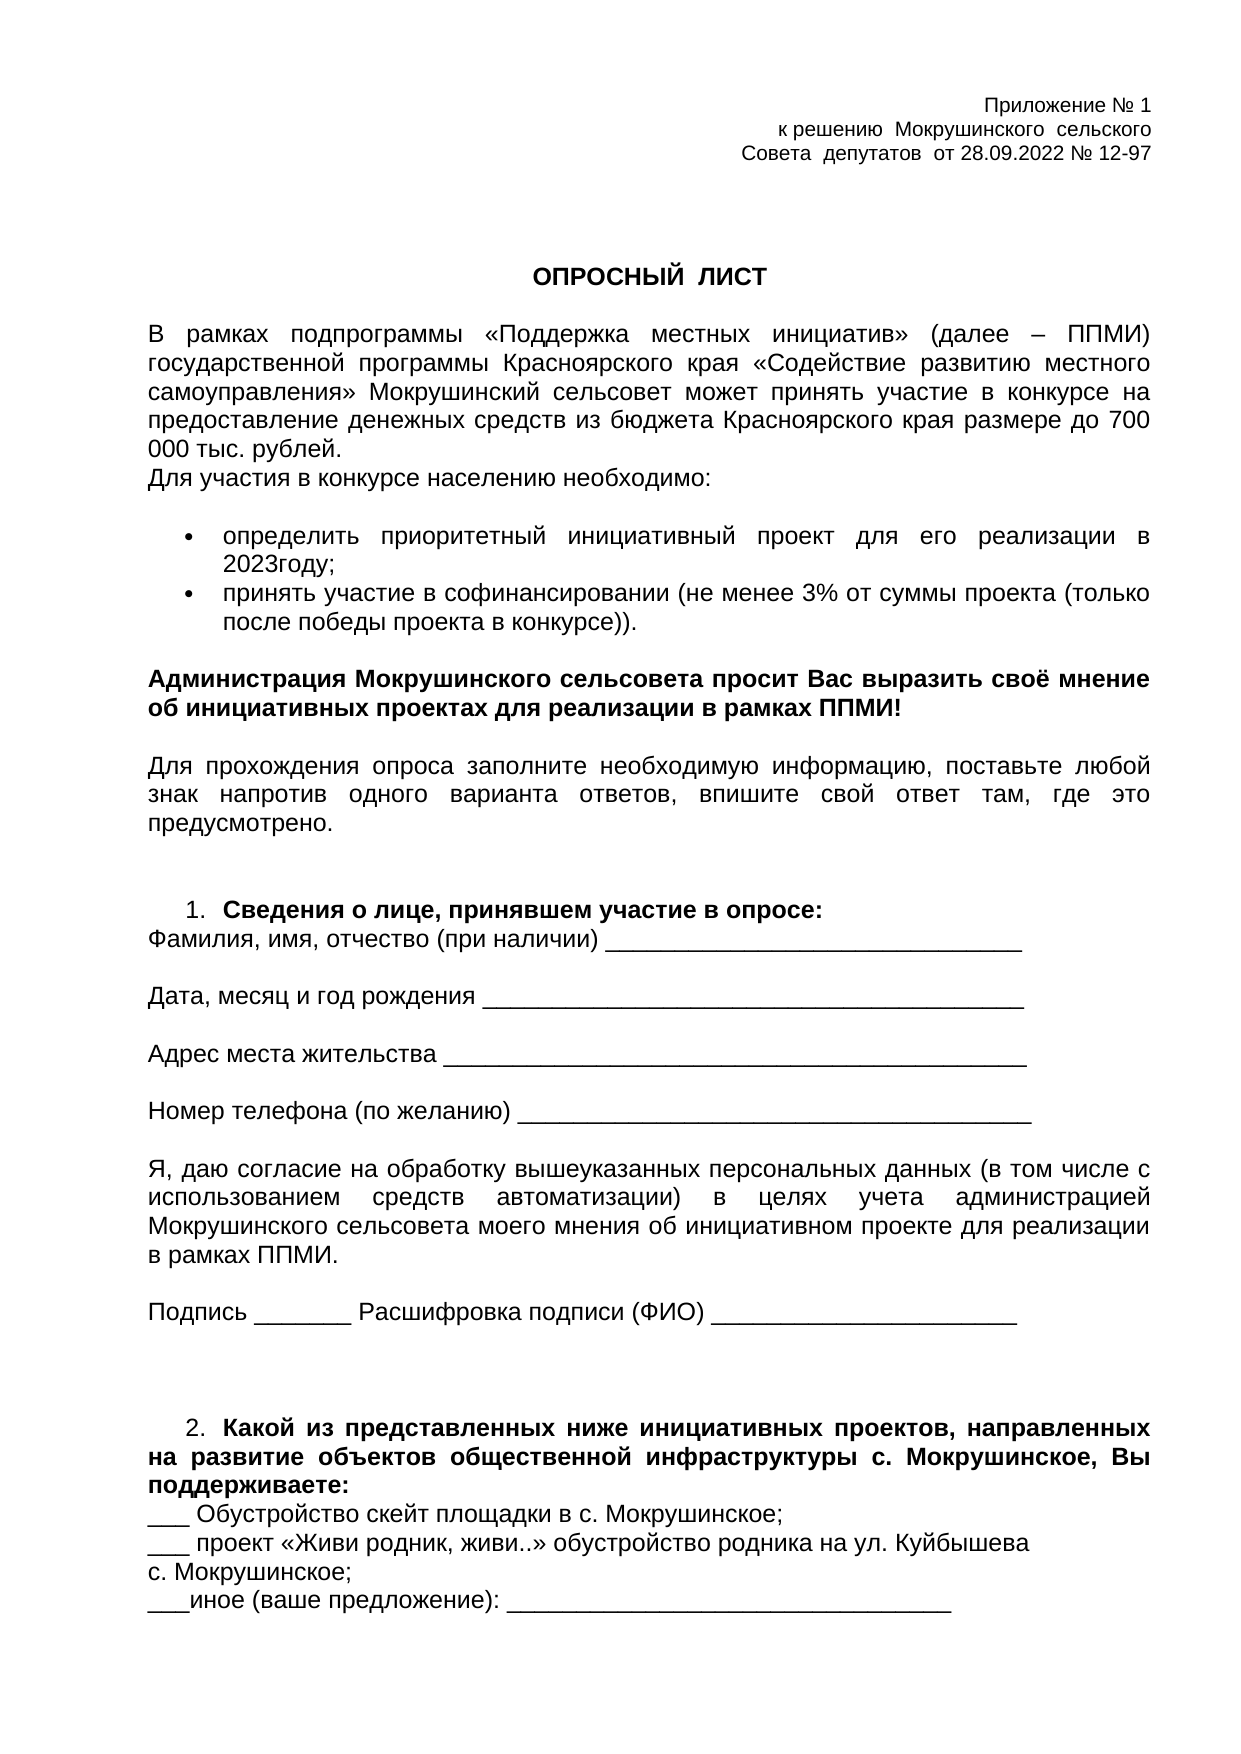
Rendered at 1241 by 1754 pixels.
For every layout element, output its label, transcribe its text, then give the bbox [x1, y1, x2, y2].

text ___иное (ваше предложение): ________________________________ [148, 1585, 1152, 1614]
text Администрация Мокрушинского сельсовета просит Вас выразить своё мнение об инициативных проектах для реализации в рамках ППМИ! [148, 664, 1152, 722]
text ОПРОСНЫЙ ЛИСТ [148, 262, 1152, 290]
list Какой из представленных ниже инициативных проектов, направленных на развитие объектов общественной инфраструктуры с. Мокрушинское, Вы поддерживаете: [148, 1413, 1152, 1499]
text Для участия в конкурсе населению необходимо: [148, 463, 1152, 492]
text к решению Мокрушинского сельского [148, 117, 1152, 141]
text Совета депутатов от 28.09.2022 № 12-97 [148, 141, 1152, 164]
text с. Мокрушинское; [148, 1557, 1152, 1585]
text Фамилия, имя, отчество (при наличии) ______________________________ [148, 924, 1152, 952]
text Адрес места жительства __________________________________________ [148, 1039, 1152, 1067]
text Я, даю согласие на обработку вышеуказанных персональных данных (в том числе с использованием средств автоматизации) в целях учета администрацией Мокрушинского сельсовета моего мнения об инициативном проекте для реализации в рамках ППМИ. [148, 1154, 1152, 1269]
list определить приоритетный инициативный проект для его реализации в 2023году; [185, 521, 1152, 578]
text Дата, месяц и год рождения _______________________________________ [148, 981, 1152, 1010]
text ___ Обустройство скейт площадки в с. Мокрушинское; [148, 1499, 1152, 1528]
text Приложение № 1 [148, 93, 1152, 117]
text Для прохождения опроса заполните необходимую информацию, поставьте любой знак напротив одного варианта ответов, впишите свой ответ там, где это предусмотрено. [148, 751, 1152, 837]
list Сведения о лице, принявшем участие в опросе: [185, 895, 1152, 924]
list принять участие в софинансировании (не менее 3% от суммы проекта (только после победы проекта в конкурсе)). [185, 578, 1152, 636]
text Номер телефона (по желанию) _____________________________________ [148, 1096, 1152, 1125]
text В рамках подпрограммы «Поддержка местных инициатив» (далее – ППМИ) государственной программы Красноярского края «Содействие развитию местного самоуправления» Мокрушинский сельсовет может принять участие в конкурсе на предоставление денежных средств из бюджета Красноярского края размере до 700 000 тыс. рублей. [148, 319, 1152, 463]
text Подпись _______ Расшифровка подписи (ФИО) ______________________ [148, 1297, 1152, 1326]
text ___ проект «Живи родник, живи..» обустройство родника на ул. Куйбышева [148, 1528, 1152, 1557]
